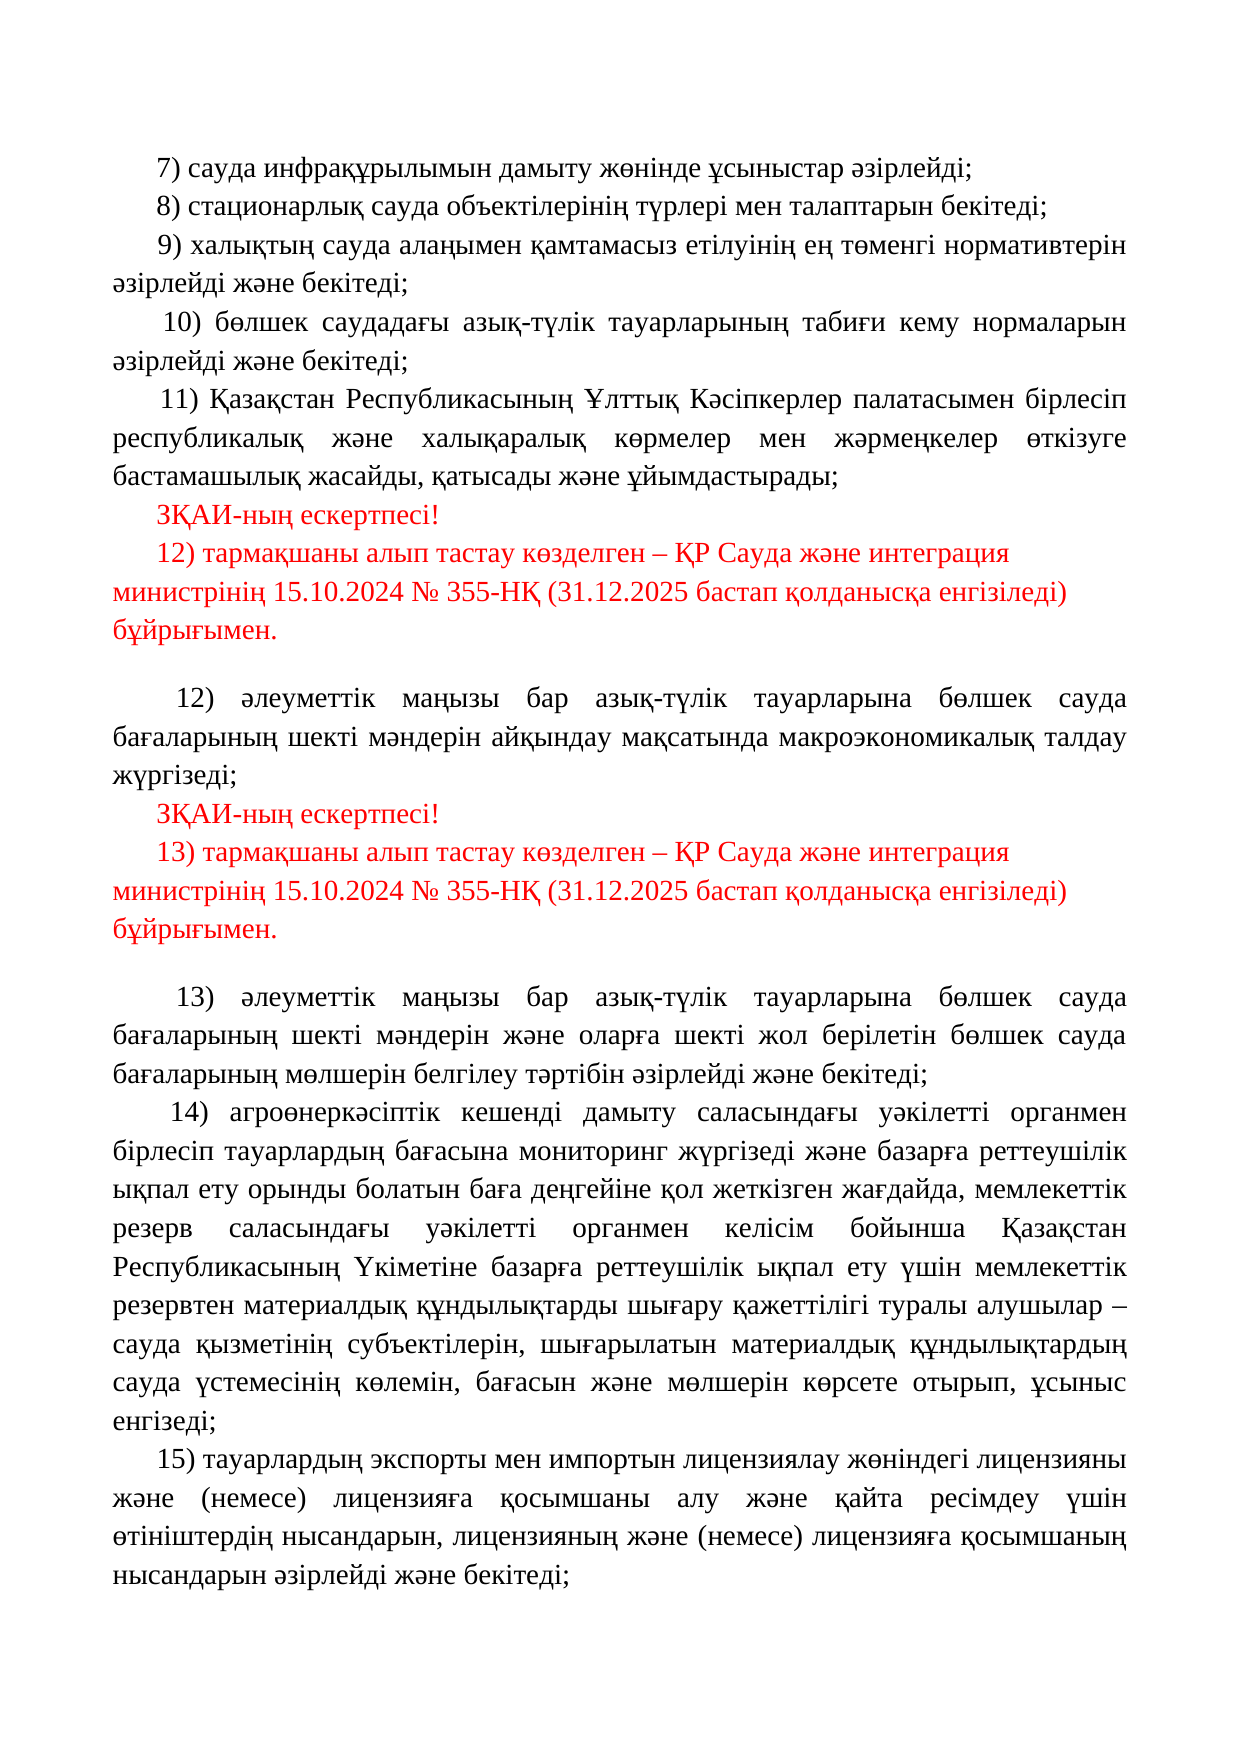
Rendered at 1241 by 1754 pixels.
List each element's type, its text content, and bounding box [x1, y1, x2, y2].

text 14) агроөнеркәсіптік кешенді дамыту саласындағы уәкілетті органмен бірлесіп тауарлардың бағасына мониторинг жүргізеді және базарға реттеушілік ықпал ету орынды болатын баға деңгейіне қол жеткізген жағдайда, мемлекеттік резерв саласындағы уәкілетті органмен келісім бойынша Қазақстан Республикасының Үкіметіне базарға реттеушілік ықпал ету үшін мемлекеттік резервтен материалдық құндылықтарды шығару қажеттілігі туралы алушылар – сауда қызметінің субъектілерін, шығарылатын материалдық құндылықтардың сауда үстемесінің көлемін, бағасын және мөлшерін көрсете отырып, ұсыныс енгізеді; [112, 1094, 1128, 1436]
text 8) стационарлық сауда объектілерінің түрлері мен талаптарын бекітеді; [112, 188, 1128, 222]
text ЗҚАИ-ның ескертпесі! 13) тармақшаны алып тастау көзделген – ҚР Сауда және интеграция министрінің 15.10.2024 № 355-НҚ (31.12.2025 бастап қолданысқа енгізіледі) бұйрығымен. [112, 796, 1128, 975]
text 11) Қазақстан Республикасының Ұлттық Кәсіпкерлер палатасымен бірлесіп республикалық және халықаралық көрмелер мен жәрмеңкелер өткізуге бастамашылық жасайды, қатысады және ұйымдастырады; [112, 381, 1128, 492]
text 10) бөлшек саудадағы азық-түлік тауарларының табиғи кему нормаларын әзірлейді және бекітеді; [112, 304, 1128, 376]
text 15) тауарлардың экспорты мен импортын лицензиялау жөніндегі лицензияны және (немесе) лицензияға қосымшаны алу және қайта ресімдеу үшін өтініштердің нысандарын, лицензияның және (немесе) лицензияға қосымшаның нысандарын әзірлейді және бекітеді; [112, 1441, 1128, 1591]
text 12) әлеуметтік маңызы бар азық-түлік тауарларына бөлшек сауда бағаларының шекті мәндерін айқындау мақсатында макроэкономикалық талдау жүргізеді; [112, 680, 1128, 791]
text ЗҚАИ-ның ескертпесі! 12) тармақшаны алып тастау көзделген – ҚР Сауда және интеграция министрінің 15.10.2024 № 355-НҚ (31.12.2025 бастап қолданысқа енгізіледі) бұйрығымен. [112, 497, 1128, 676]
text 7) сауда инфрақұрылымын дамыту жөнінде ұсыныстар әзірлейді; [112, 150, 1128, 183]
text 13) әлеуметтік маңызы бар азық-түлік тауарларына бөлшек сауда бағаларының шекті мәндерін және оларға шекті жол берілетін бөлшек сауда бағаларының мөлшерін белгілеу тәртібін әзірлейді және бекітеді; [112, 979, 1128, 1089]
text 9) халықтың сауда алаңымен қамтамасыз етілуінің ең төменгі нормативтерін әзірлейді және бекітеді; [112, 227, 1128, 299]
